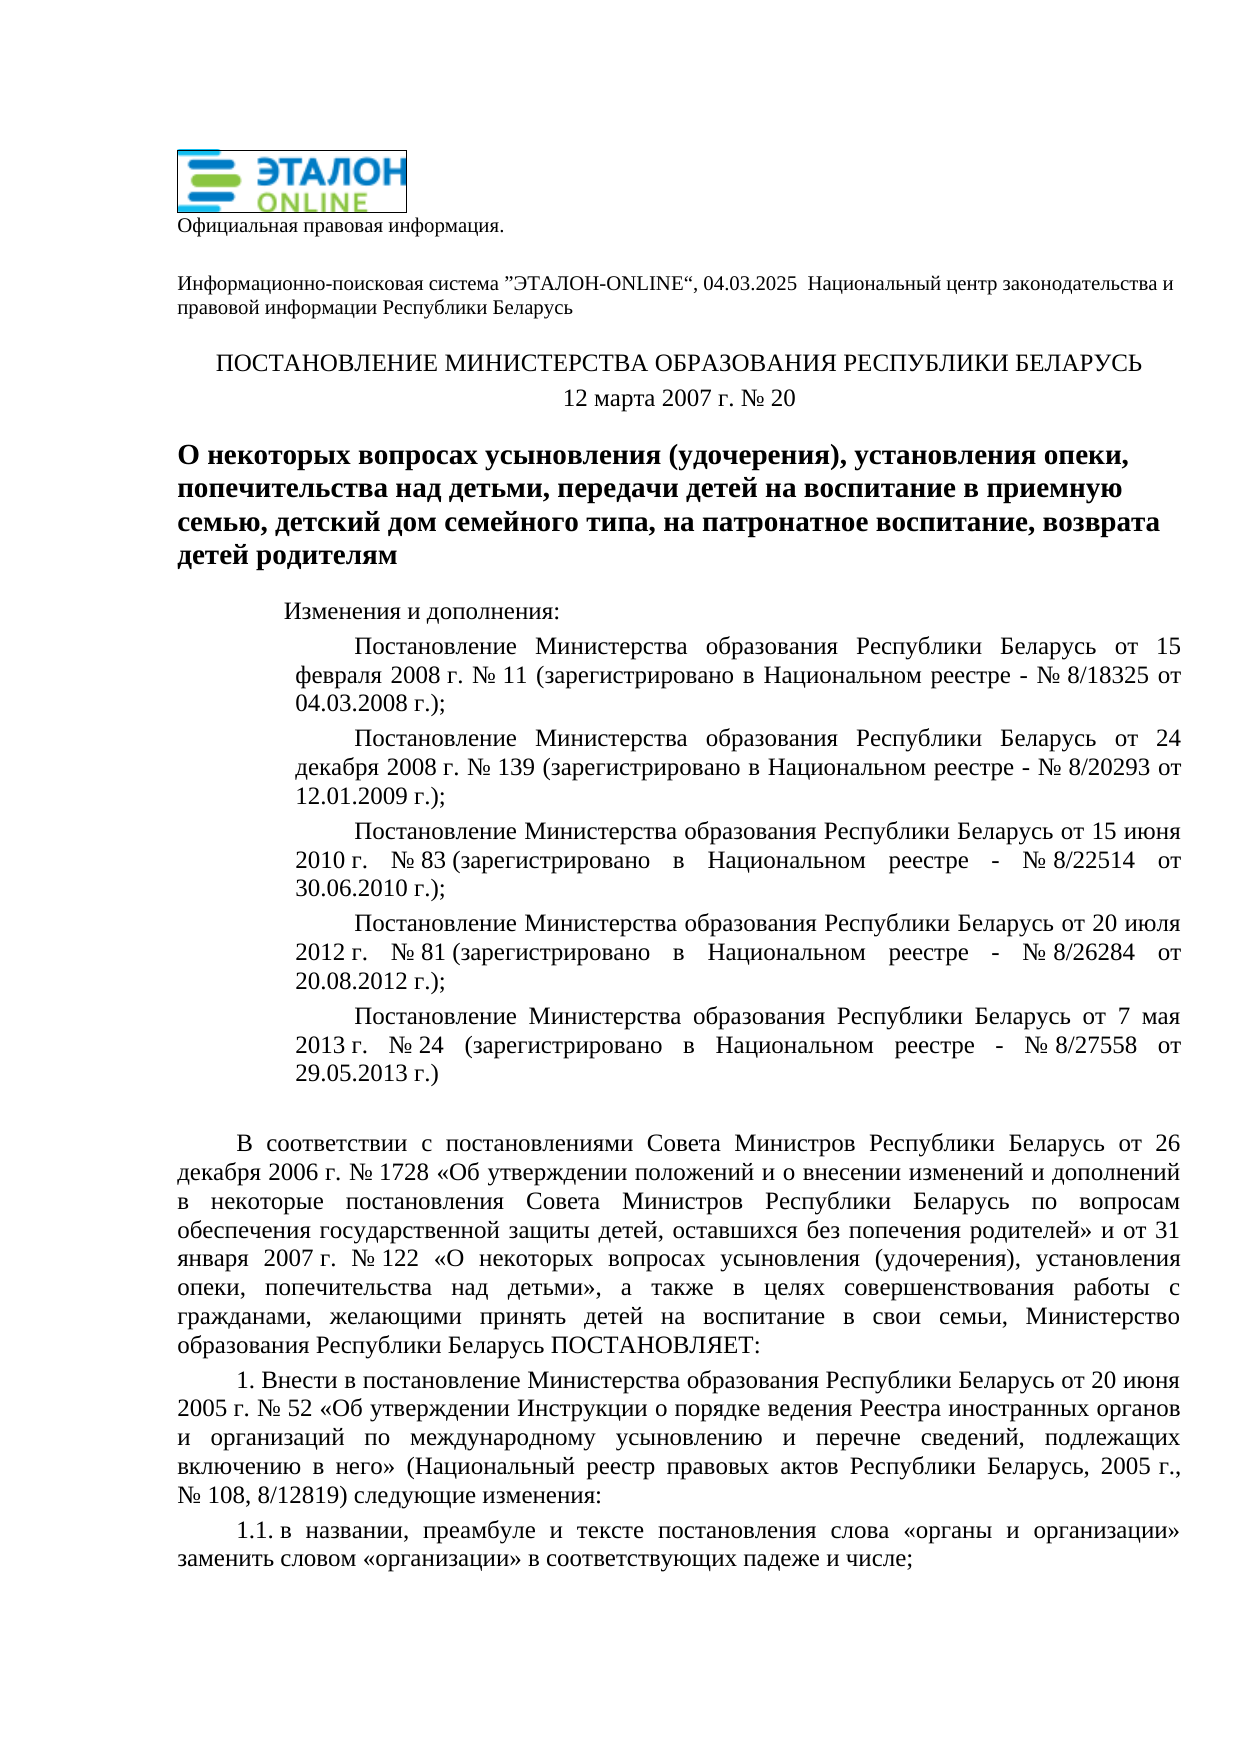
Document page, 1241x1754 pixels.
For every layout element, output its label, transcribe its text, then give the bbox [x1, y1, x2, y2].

text В соответствии с постановлениями Совета Министров Республики Беларусь от 26 декабря 2006 г. № 1728 «Об утверждении положений и о внесении изменений и дополнений в некоторые постановления Совета Министров Республики Беларусь по вопросам обеспечения государственной защиты детей, оставшихся без попечения родителей» и от 31 января 2007 г. № 122 «О некоторых вопросах усыновления (удочерения), установления опеки, попечительства над детьми», а также в целях совершенствования работы с гражданами, желающими принять детей на воспитание в свои семьи, Министерство образования Республики Беларусь ПОСТАНОВЛЯЕТ: [177, 1128, 1181, 1358]
text Постановление Министерства образования Республики Беларусь от 15 июня 2010 г. № 83 (зарегистрировано в Национальном реестре - № 8/22514 от 30.06.2010 г.); [295, 816, 1181, 902]
picture [178, 151, 406, 212]
text 1. Внести в постановление Министерства образования Республики Беларусь от 20 июня 2005 г. № 52 «Об утверждении Инструкции о порядке ведения Реестра иностранных органов и организаций по международному усыновлению и перечне сведений, подлежащих включению в него» (Национальный реестр правовых актов Республики Беларусь, 2005 г., № 108, 8/12819) следующие изменения: [177, 1365, 1181, 1508]
text Постановление Министерства образования Республики Беларусь от 15 февраля 2008 г. № 11 (зарегистрировано в Национальном реестре - № 8/18325 от 04.03.2008 г.); [295, 631, 1181, 717]
text Постановление Министерства образования Республики Беларусь от 7 мая 2013 г. № 24 (зарегистрировано в Национальном реестре - № 8/27558 от 29.05.2013 г.) [295, 1001, 1181, 1087]
text Постановление Министерства образования Республики Беларусь от 20 июля 2012 г. № 81 (зарегистрировано в Национальном реестре - № 8/26284 от 20.08.2012 г.); [295, 908, 1181, 995]
text Изменения и дополнения: [283, 596, 1181, 625]
text 12 марта 2007 г. № 20 [177, 383, 1181, 412]
text 1.1. в названии, преамбуле и тексте постановления слова «органы и организации» заменить словом «организации» в соответствующих падеже и числе; [177, 1515, 1181, 1572]
text О некоторых вопросах усыновления (удочерения), установления опеки, попечительства над детьми, передачи детей на воспитание в приемную семью, детский дом семейного типа, на патронатное воспитание, возврата детей родителям [177, 437, 1181, 571]
text Постановление Министерства образования Республики Беларусь от 24 декабря 2008 г. № 139 (зарегистрировано в Национальном реестре - № 8/20293 от 12.01.2009 г.); [295, 723, 1181, 810]
text ПОСТАНОВЛЕНИЕ МИНИСТЕРСТВА ОБРАЗОВАНИЯ РЕСПУБЛИКИ БЕЛАРУСЬ [177, 348, 1181, 377]
